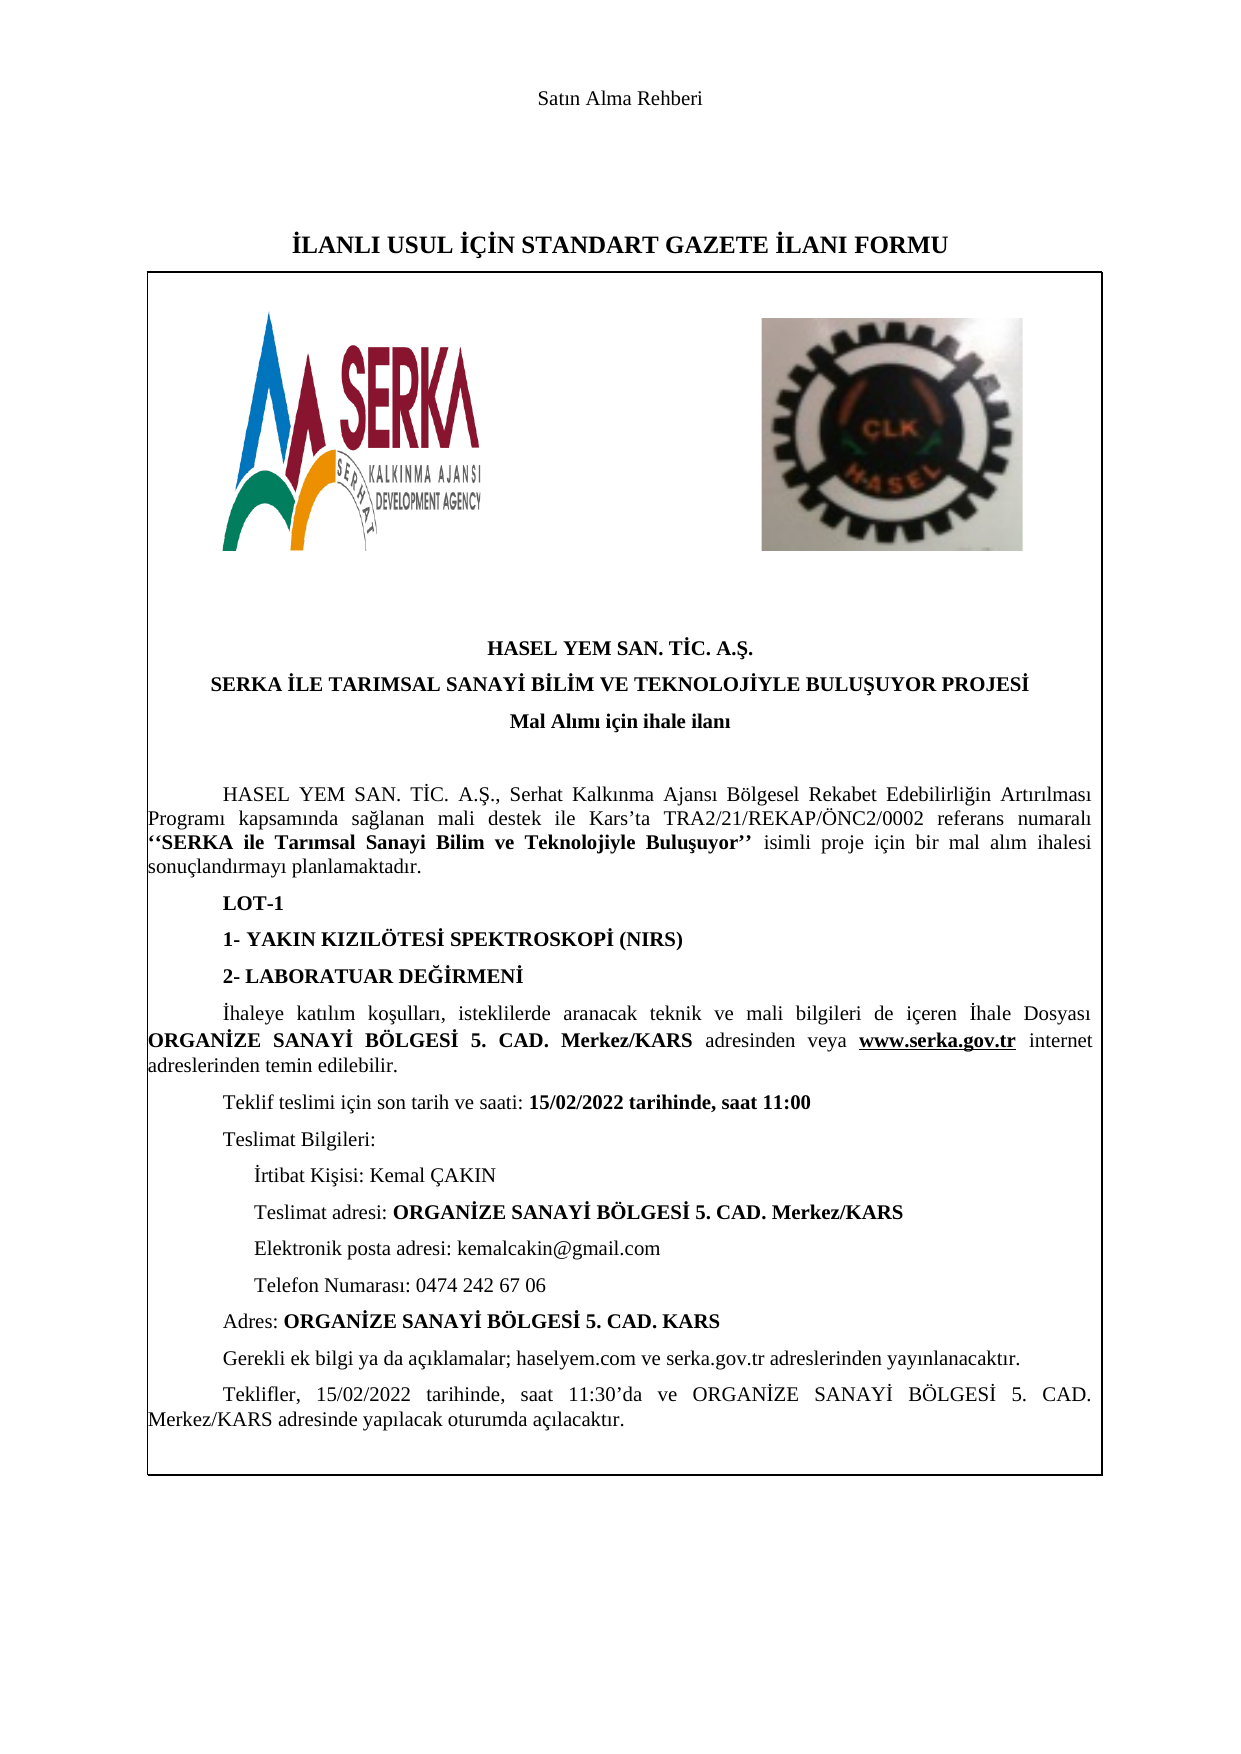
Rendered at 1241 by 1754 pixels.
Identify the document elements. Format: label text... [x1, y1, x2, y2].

text 1- YAKIN KIZILÖTESİ SPEKTROSKOPİ (NIRS) [148, 924, 1101, 951]
text Telefon Numarası: 0474 242 67 06 [148, 1269, 1101, 1297]
subtitle İLANLI USUL İÇİN STANDART GAZETE İLANI FORMU [148, 230, 1093, 259]
text İhaleye katılım koşulları, isteklilerde aranacak teknik ve mali bilgileri de içeren İhale Dosyası ORGANİZE SANAYİ BÖLGESİ 5. CAD. Merkez/KARS adresinden veya www.serka.gov.tr internet adreslerinden temin edilebilir. [148, 997, 1101, 1077]
picture [222, 311, 481, 551]
text Adres: ORGANİZE SANAYİ BÖLGESİ 5. CAD. KARS [148, 1306, 1101, 1333]
text Teslimat Bilgileri: [148, 1123, 1101, 1151]
text Mal Alımı için ihale ilanı [148, 706, 1101, 733]
text HASEL YEM SAN. TİC. A.Ş. [148, 633, 1101, 660]
text Elektronik posta adresi: kemalcakin@gmail.com [148, 1233, 1101, 1260]
text Teklifler, 15/02/2022 tarihinde, saat 11:30’da ve ORGANİZE SANAYİ BÖLGESİ 5. CAD. Merkez/KARS adresinde yapılacak oturumda açılacaktır. [148, 1379, 1101, 1431]
text SERKA İLE TARIMSAL SANAYİ BİLİM VE TEKNOLOJİYLE BULUŞUYOR PROJESİ [148, 669, 1101, 696]
text Teslimat adresi: ORGANİZE SANAYİ BÖLGESİ 5. CAD. Merkez/KARS [148, 1196, 1101, 1224]
text LOT-1 [148, 888, 1101, 915]
text HASEL YEM SAN. TİC. A.Ş., Serhat Kalkınma Ajansı Bölgesel Rekabet Edebilirliğin Artırılması Programı kapsamında sağlanan mali destek ile Kars’ta TRA2/21/REKAP/ÖNC2/0002 referans numaralı ‘‘SERKA ile Tarımsal Sanayi Bilim ve Teknolojiyle Buluşuyor’’ isimli proje için bir mal alım ihalesi sonuçlandırmayı planlamaktadır. [148, 779, 1101, 878]
picture [761, 318, 1023, 551]
text İrtibat Kişisi: Kemal ÇAKIN [148, 1160, 1101, 1187]
text Teklif teslimi için son tarih ve saati: 15/02/2022 tarihinde, saat 11:00 [148, 1087, 1101, 1114]
text Gerekli ek bilgi ya da açıklamalar; haselyem.com ve serka.gov.tr adreslerinden yayınlanacaktır. [148, 1343, 1101, 1370]
text 2- LABORATUAR DEĞİRMENİ [148, 961, 1101, 988]
